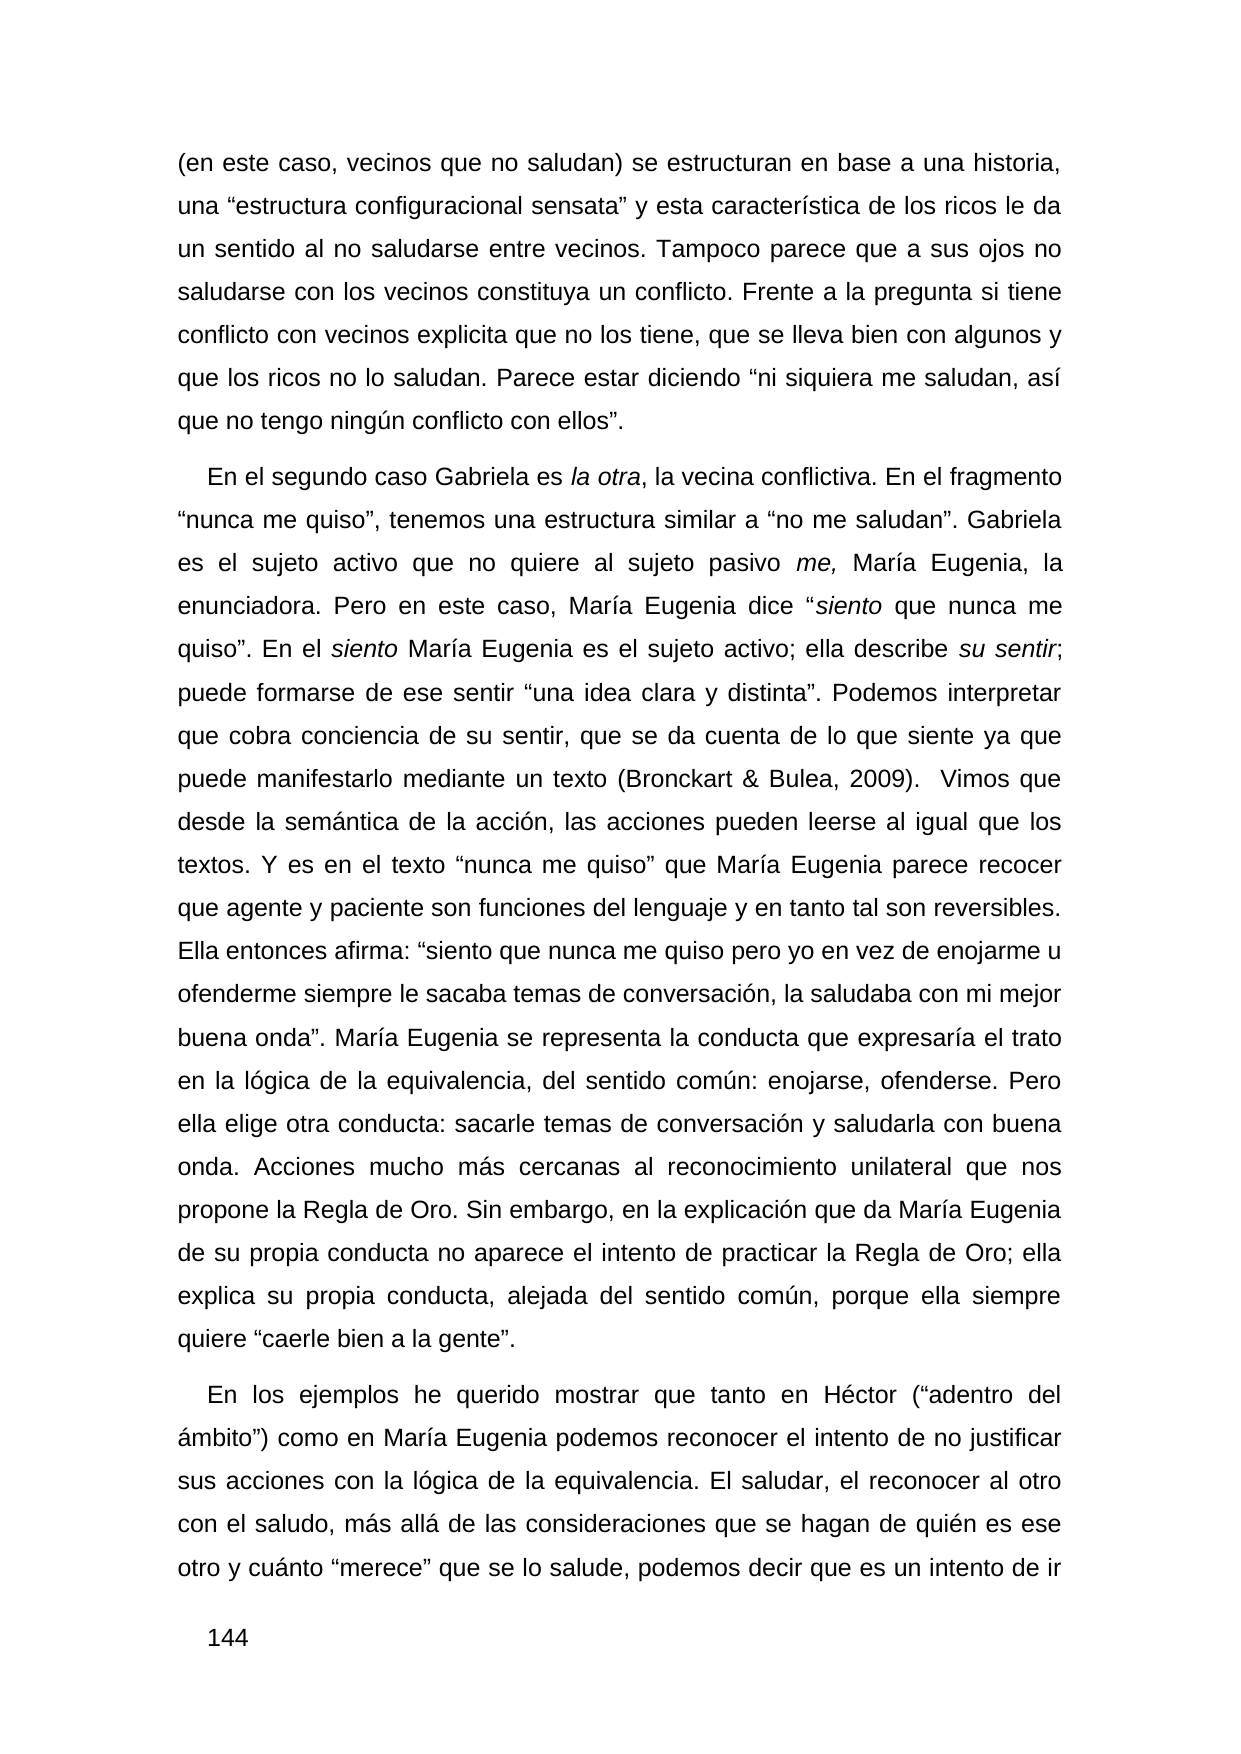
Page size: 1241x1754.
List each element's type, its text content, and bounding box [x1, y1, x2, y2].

text En el segundo caso Gabriela es la otra, la vecina conflictiva. En el fragmento “nunca me quiso”, tenemos una estructura similar a “no me saludan”. Gabriela es el sujeto activo que no quiere al sujeto pasivo me, María Eugenia, la enunciadora. Pero en este caso, María Eugenia dice “siento que nunca me quiso”. En el siento María Eugenia es el sujeto activo; ella describe su sentir; puede formarse de ese sentir “una idea clara y distinta”. Podemos interpretar que cobra conciencia de su sentir, que se da cuenta de lo que siente ya que puede manifestarlo mediante un texto (Bronckart & Bulea, 2009). Vimos que desde la semántica de la acción, las acciones pueden leerse al igual que los textos. Y es en el texto “nunca me quiso” que María Eugenia parece recocer que agente y paciente son funciones del lenguaje y en tanto tal son reversibles. Ella entonces afirma: “siento que nunca me quiso pero yo en vez de enojarme u ofenderme siempre le sacaba temas de conversación, la saludaba con mi mejor buena onda”. María Eugenia se representa la conducta que expresaría el trato en la lógica de la equivalencia, del sentido común: enojarse, ofenderse. Pero ella elige otra conducta: sacarle temas de conversación y saludarla con buena onda. Acciones mucho más cercanas al reconocimiento unilateral que nos propone la Regla de Oro. Sin embargo, en la explicación que da María Eugenia de su propia conducta no aparece el intento de practicar la Regla de Oro; ella explica su propia conducta, alejada del sentido común, porque ella siempre quiere “caerle bien a la gente”. [177, 462, 1063, 1353]
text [177, 1380, 1063, 1581]
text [177, 148, 1063, 435]
